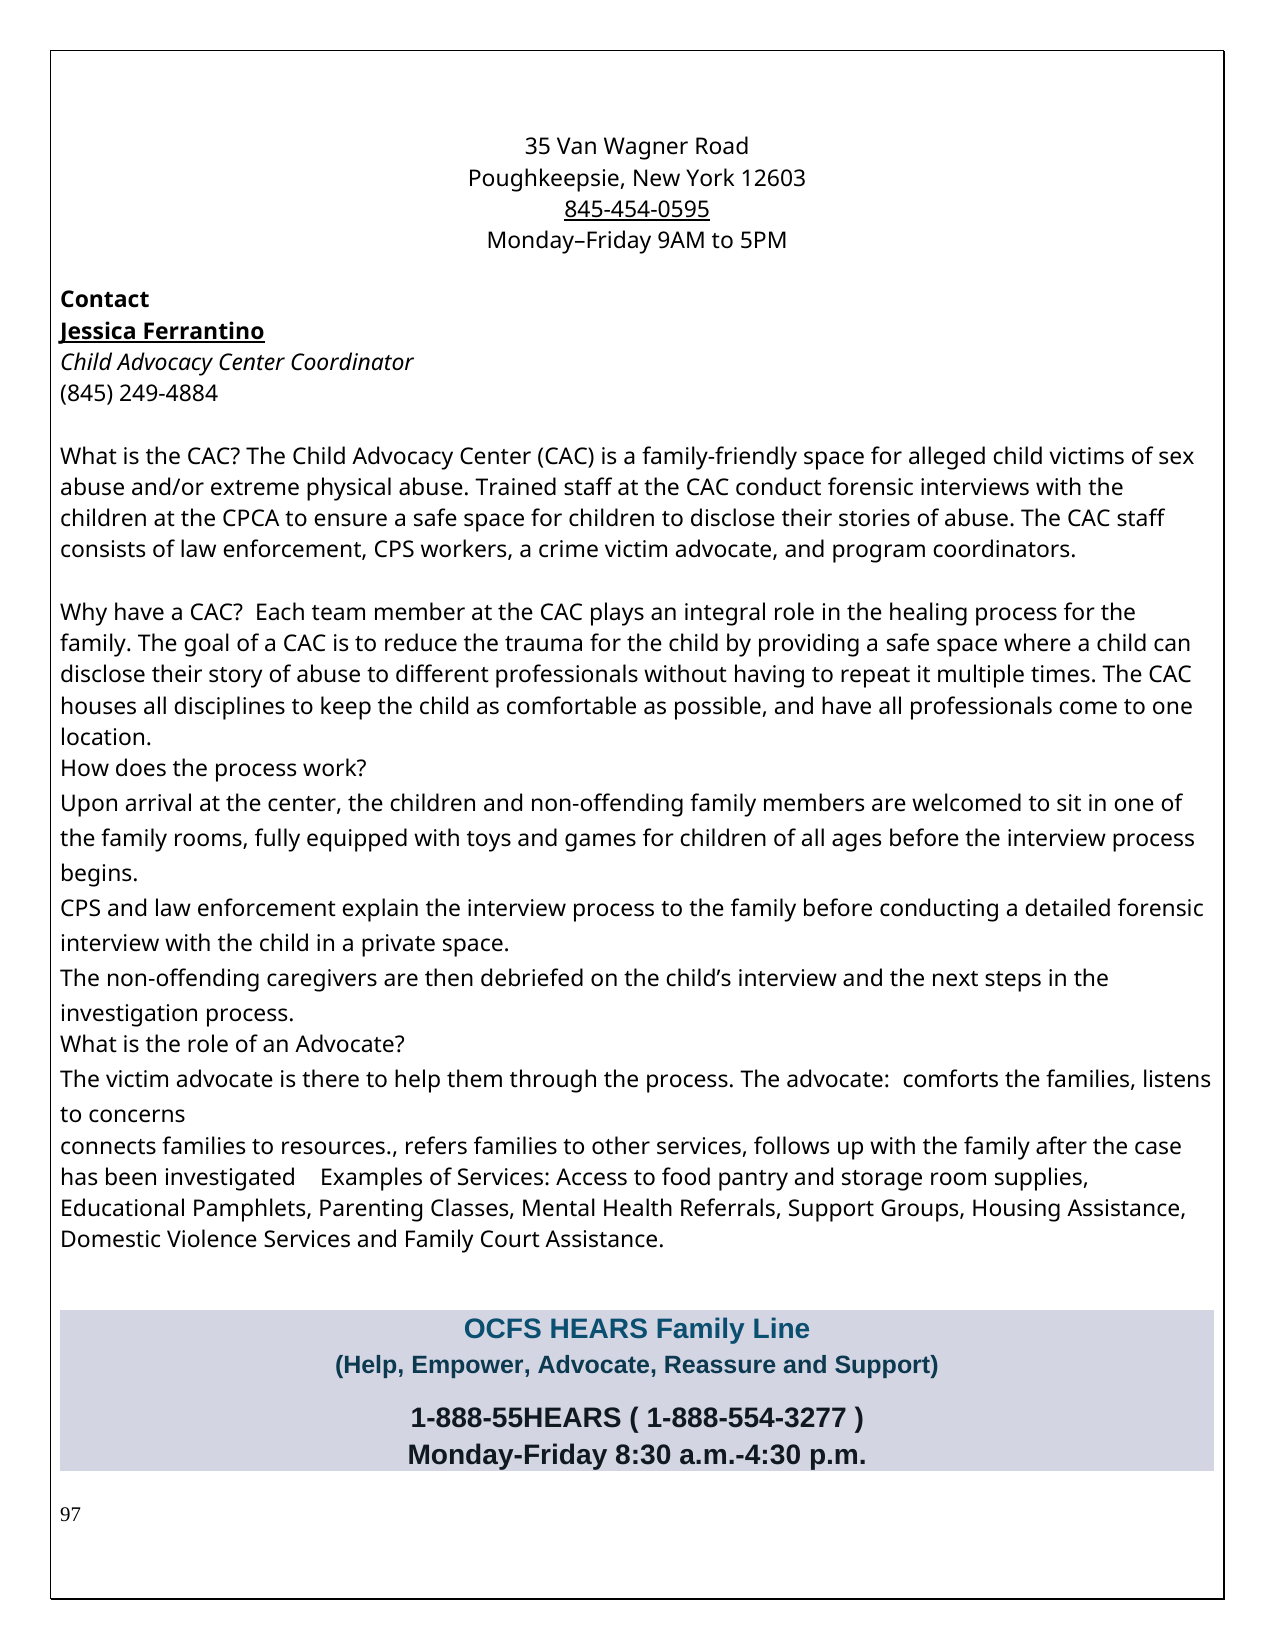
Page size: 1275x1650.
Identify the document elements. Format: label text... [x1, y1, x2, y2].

text What is the CAC? The Child Advocacy Center (CAC) is a family-friendly space for alleged child victims of sex abuse and/or extreme physical abuse. Trained staff at the CAC conduct forensic interviews with the children at the CPCA to ensure a safe space for children to disclose their stories of abuse. The CAC staff consists of law enforcement, CPS workers, a crime victim advocate, and program coordinators. [60, 440, 1214, 565]
text The non-offending caregivers are then debriefed on the child’s interview and the next steps in the investigation process. [60, 958, 1214, 1028]
text How does the process work? [60, 752, 1214, 783]
text 35 Van Wagner Road Poughkeepsie, New York 12603 845-454-0595 Monday–Friday 9AM to 5PM [60, 130, 564, 255]
text Why have a CAC? Each team member at the CAC plays an integral role in the healing process for the family. The goal of a CAC is to reduce the trauma for the child by providing a safe space where a child can disclose their story of abuse to different professionals without having to repeat it multiple times. The CAC houses all disciplines to keep the child as comfortable as possible, and have all professionals come to one location. [60, 596, 1214, 752]
text (Help, Empower, Advocate, Reassure and Support) [60, 1344, 1214, 1379]
text Upon arrival at the center, the children and non-offending family members are welcomed to sit in one of the family rooms, fully equipped with toys and games for children of all ages before the interview process begins. [60, 783, 1214, 888]
text CPS and law enforcement explain the interview process to the family before conducting a detailed forensic interview with the child in a private space. [60, 888, 1214, 958]
text (845) 249-4884 [60, 377, 1214, 408]
text connects families to resources., refers families to other services, follows up with the family after the case has been investigated Examples of Services: Access to food pantry and storage room supplies, Educational Pamphlets, Parenting Classes, Mental Health Referrals, Support Groups, Housing Assistance, Domestic Violence Services and Family Court Assistance. [60, 1130, 1214, 1255]
text 1-888-55HEARS ( 1-888-554-3277 ) Monday-Friday 8:30 a.m.-4:30 p.m. [60, 1396, 1214, 1471]
text Contact [60, 283, 1214, 315]
text What is the role of an Advocate? [60, 1028, 1214, 1060]
text OCFS HEARS Family Line [60, 1310, 1214, 1344]
text Jessica Ferrantino Child Advocacy Center Coordinator [60, 315, 1214, 377]
text The victim advocate is there to help them through the process. The advocate: comforts the families, listens to concerns [60, 1060, 1214, 1130]
text 35 Van Wagner Road Poughkeepsie, New York 12603 845-454-0595 Monday–Friday 9AM to 5PM [710, 130, 1214, 255]
